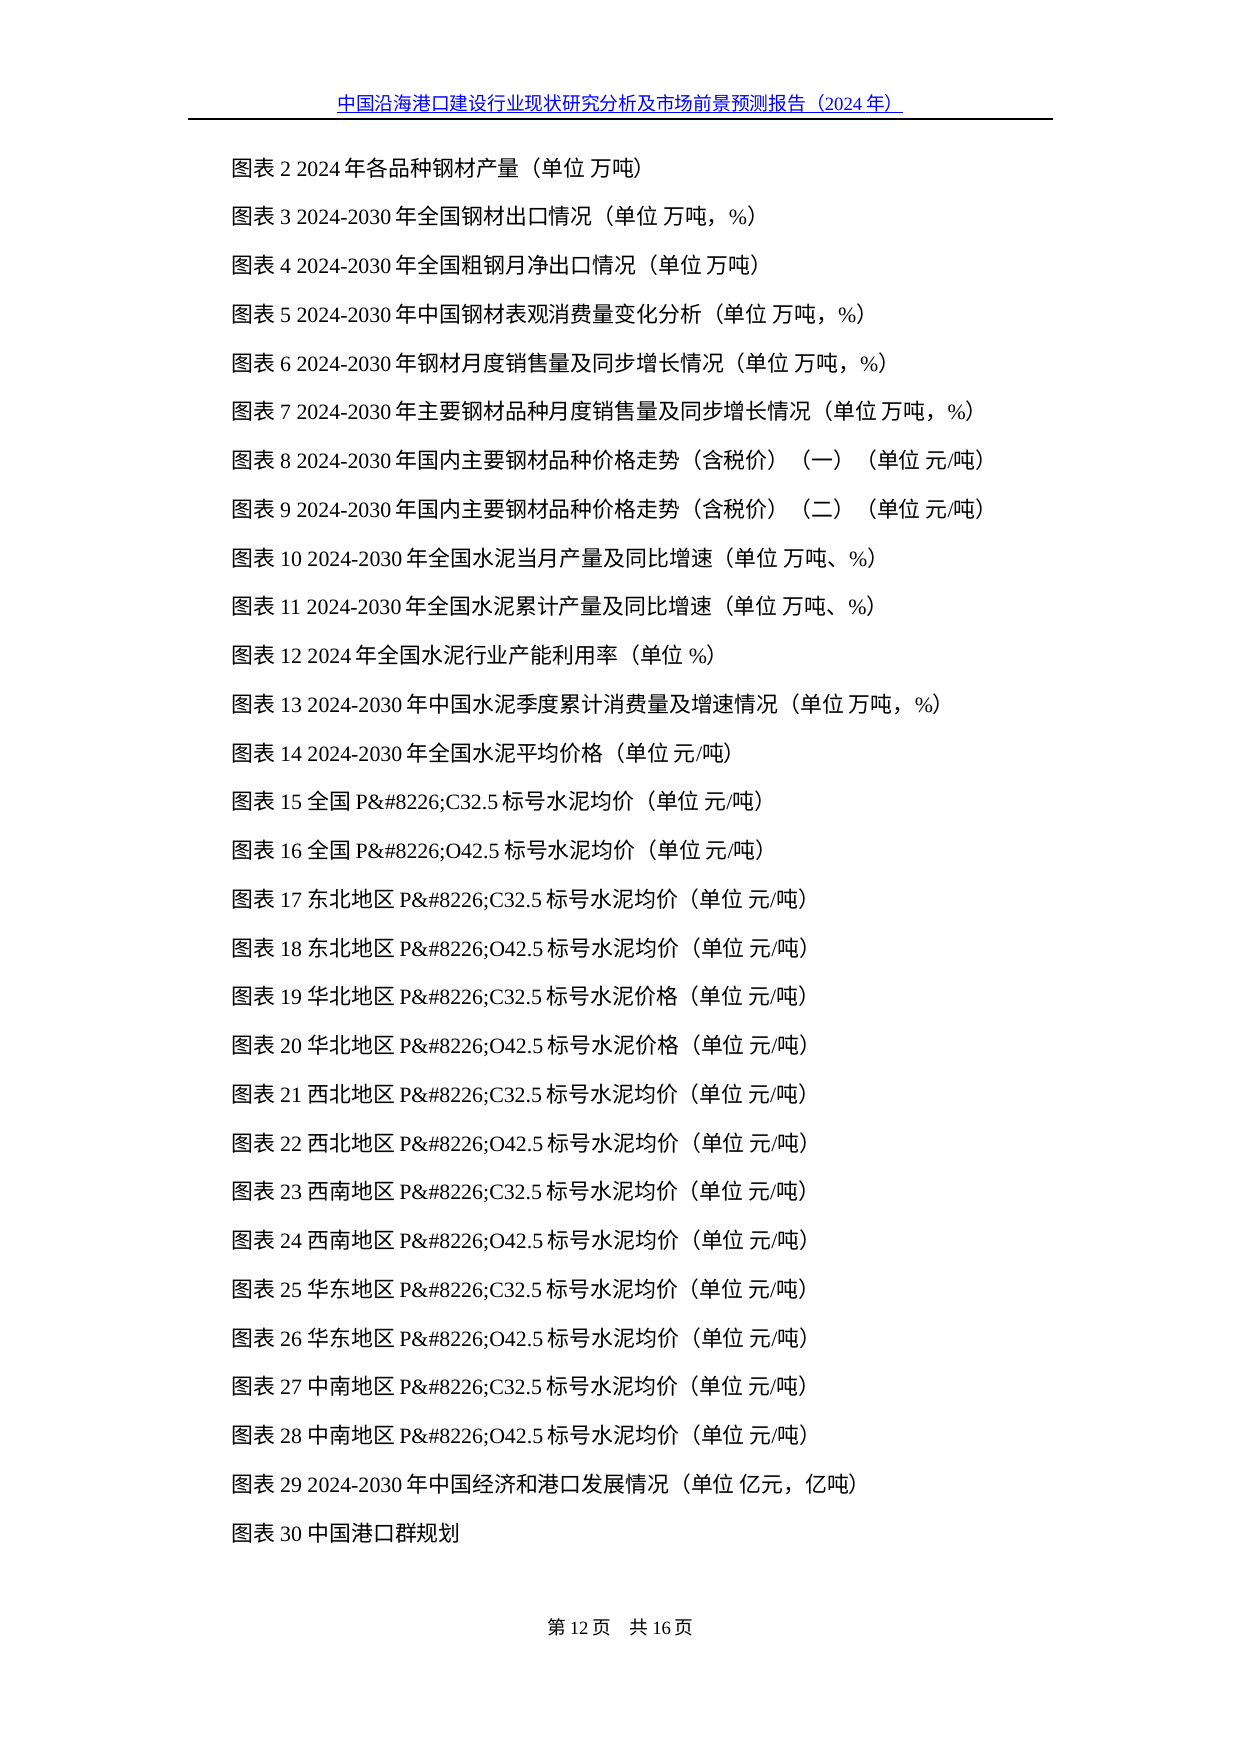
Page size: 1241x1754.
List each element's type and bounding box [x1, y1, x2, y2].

text [187, 150, 1053, 1548]
